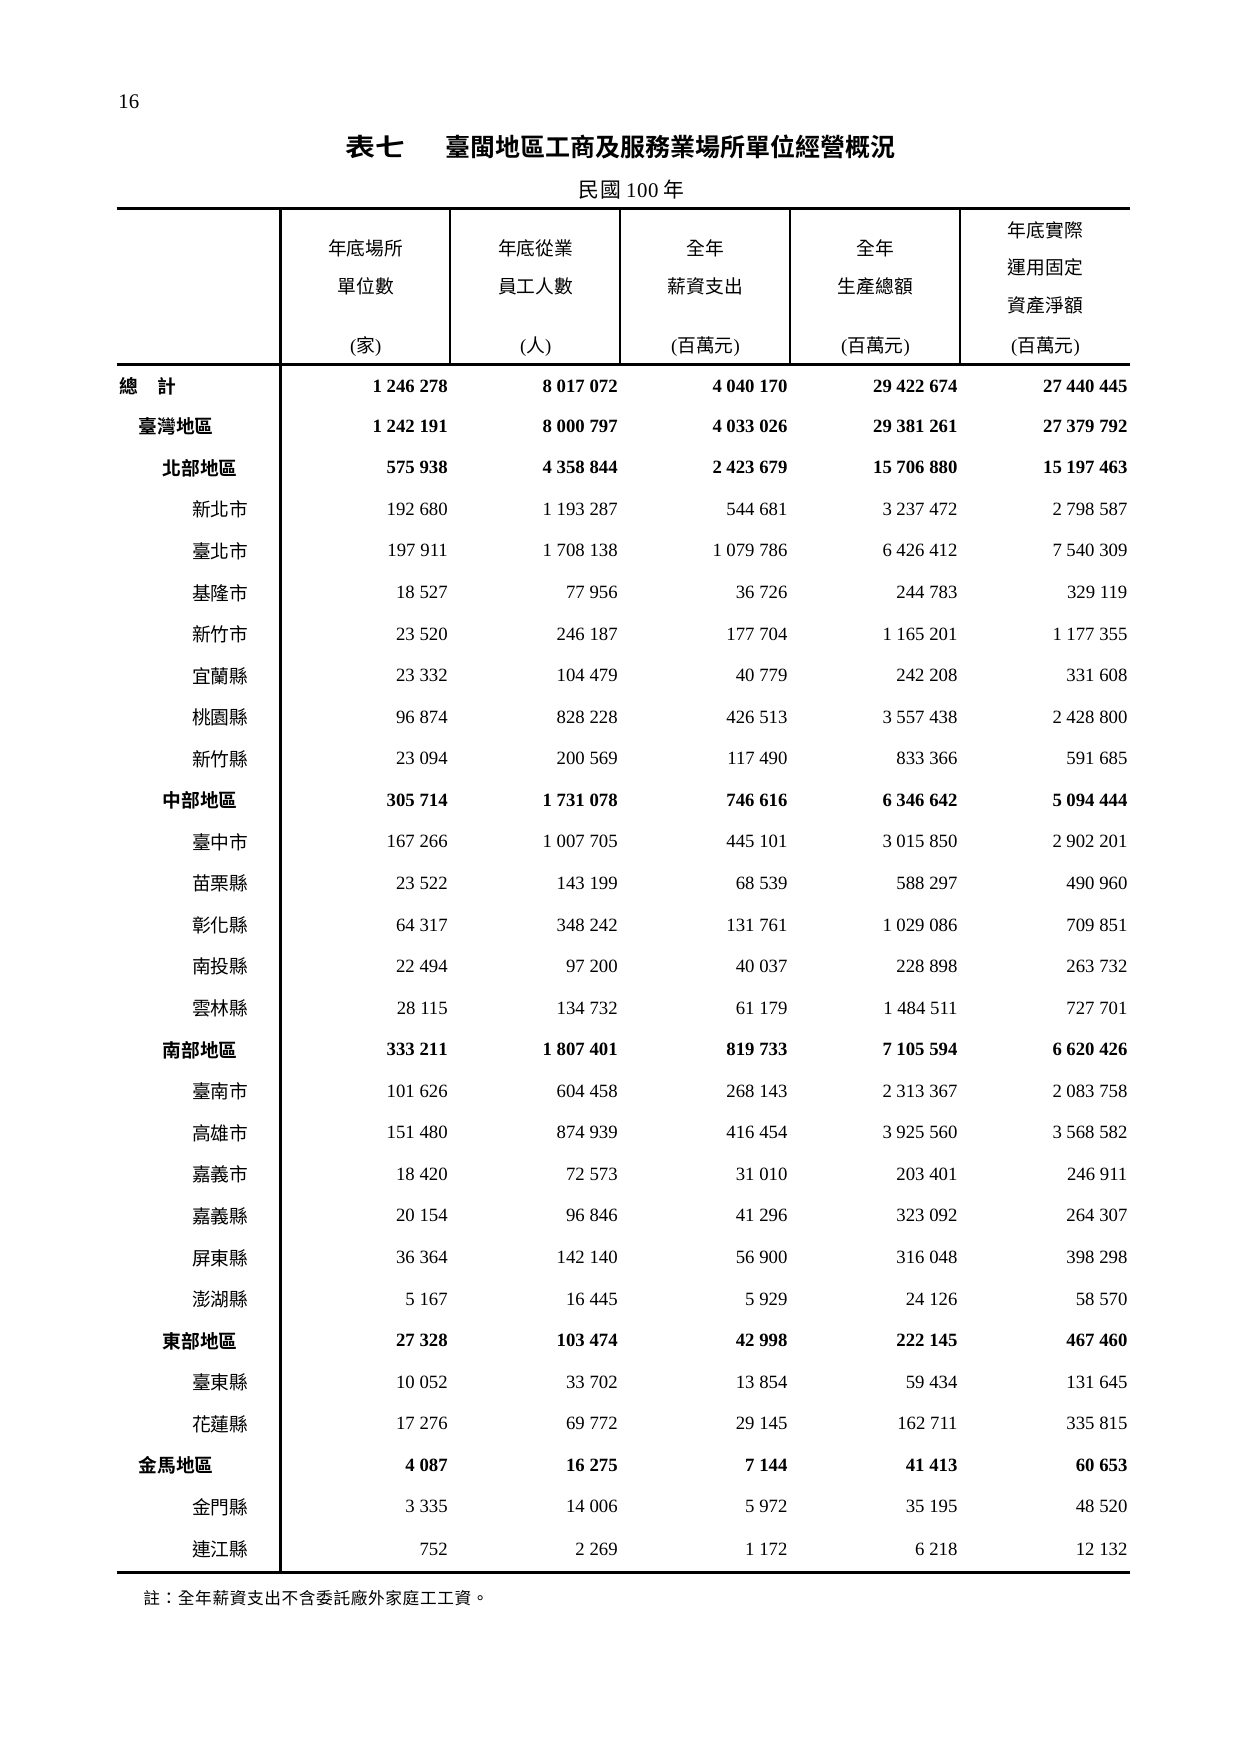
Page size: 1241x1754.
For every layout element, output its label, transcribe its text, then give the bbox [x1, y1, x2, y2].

table_cell 桃園縣 [117, 696, 279, 737]
table_cell 68 539 [620, 862, 790, 903]
table_cell (人) [451, 323, 619, 363]
table_cell 97 200 [450, 945, 620, 987]
table_cell 727 701 [960, 987, 1130, 1028]
table_cell 40 779 [620, 654, 790, 696]
table_cell 總 計 [117, 366, 279, 405]
table_cell 3 015 850 [790, 820, 960, 862]
table_cell 103 474 [450, 1319, 620, 1361]
table_cell 1 029 086 [790, 904, 960, 945]
table_cell 64 317 [282, 904, 450, 945]
table_header [117, 210, 279, 363]
table_cell 6 346 642 [790, 779, 960, 820]
table_cell 6 620 426 [960, 1028, 1130, 1070]
table_cell 69 772 [450, 1402, 620, 1444]
table_cell 2 423 679 [620, 446, 790, 488]
table_cell 36 726 [620, 571, 790, 613]
table_cell 東部地區 [117, 1319, 279, 1361]
table_cell 3 237 472 [790, 488, 960, 529]
table_cell 北部地區 [117, 446, 279, 488]
table_cell 264 307 [960, 1195, 1130, 1236]
table_cell 17 276 [282, 1402, 450, 1444]
table_cell 41 413 [790, 1444, 960, 1485]
table_cell 28 115 [282, 987, 450, 1028]
table_cell 18 527 [282, 571, 450, 613]
table_cell 142 140 [450, 1236, 620, 1278]
table_cell 33 702 [450, 1361, 620, 1402]
table_cell 7 540 309 [960, 530, 1130, 571]
table_cell 544 681 [620, 488, 790, 529]
table_cell 3 335 [282, 1485, 450, 1527]
table_cell 329 119 [960, 571, 1130, 613]
table_cell 南投縣 [117, 945, 279, 987]
table_cell 316 048 [790, 1236, 960, 1278]
table_cell 242 208 [790, 654, 960, 696]
table_cell 1 193 287 [450, 488, 620, 529]
table_cell 臺北市 [117, 530, 279, 571]
table_cell 13 854 [620, 1361, 790, 1402]
table_cell 3 925 560 [790, 1111, 960, 1153]
table_cell 連江縣 [117, 1527, 279, 1571]
table_cell 4 033 026 [620, 405, 790, 446]
table_cell 77 956 [450, 571, 620, 613]
table_cell 18 420 [282, 1153, 450, 1194]
table_cell 29 381 261 [790, 405, 960, 446]
table_cell 8 000 797 [450, 405, 620, 446]
table_cell 1 484 511 [790, 987, 960, 1028]
table_cell 131 761 [620, 904, 790, 945]
table_cell 臺灣地區 [117, 405, 279, 446]
table_cell 20 154 [282, 1195, 450, 1236]
table_cell 426 513 [620, 696, 790, 737]
table_cell 348 242 [450, 904, 620, 945]
table_cell 58 570 [960, 1278, 1130, 1319]
table_cell 中部地區 [117, 779, 279, 820]
table_cell 588 297 [790, 862, 960, 903]
list 臺閩地區工商及服務業場所單位經營概況 [118, 127, 1122, 164]
table_cell 基隆市 [117, 571, 279, 613]
table_cell 1 177 355 [960, 613, 1130, 654]
table_cell 833 366 [790, 737, 960, 779]
table_cell 16 275 [450, 1444, 620, 1485]
table_cell 27 440 445 [960, 366, 1130, 405]
table_cell 101 626 [282, 1070, 450, 1111]
table_cell 27 328 [282, 1319, 450, 1361]
table_header 年底實際 運用固定 資產淨額 [961, 210, 1130, 323]
table_header 年底場所 單位數 [282, 210, 449, 323]
table_cell 246 187 [450, 613, 620, 654]
table_cell 131 645 [960, 1361, 1130, 1402]
table_cell 709 851 [960, 904, 1130, 945]
table_cell 40 037 [620, 945, 790, 987]
table_cell 96 874 [282, 696, 450, 737]
table_cell 60 653 [960, 1444, 1130, 1485]
table_cell 192 680 [282, 488, 450, 529]
table_cell 15 197 463 [960, 446, 1130, 488]
table_cell 1 246 278 [282, 366, 450, 405]
table_cell 828 228 [450, 696, 620, 737]
table_cell 2 902 201 [960, 820, 1130, 862]
table_cell 268 143 [620, 1070, 790, 1111]
table_cell 2 269 [450, 1527, 620, 1571]
table_cell 7 105 594 [790, 1028, 960, 1070]
table_cell 臺中市 [117, 820, 279, 862]
table_cell 746 616 [620, 779, 790, 820]
table_cell 16 445 [450, 1278, 620, 1319]
table_cell 591 685 [960, 737, 1130, 779]
table_cell 335 815 [960, 1402, 1130, 1444]
table_cell 177 704 [620, 613, 790, 654]
table_cell 575 938 [282, 446, 450, 488]
table_cell 新竹縣 [117, 737, 279, 779]
table_cell 1 708 138 [450, 530, 620, 571]
table_cell 1 807 401 [450, 1028, 620, 1070]
table_cell 南部地區 [117, 1028, 279, 1070]
table_cell 263 732 [960, 945, 1130, 987]
table_cell 6 218 [790, 1527, 960, 1571]
table_cell 臺南市 [117, 1070, 279, 1111]
table_cell 398 298 [960, 1236, 1130, 1278]
table_cell 23 094 [282, 737, 450, 779]
table_cell 162 711 [790, 1402, 960, 1444]
table_cell (百萬元) [961, 323, 1130, 363]
table_cell 5 929 [620, 1278, 790, 1319]
table_cell 35 195 [790, 1485, 960, 1527]
table_cell 445 101 [620, 820, 790, 862]
table_cell 雲林縣 [117, 987, 279, 1028]
table_cell 15 706 880 [790, 446, 960, 488]
table_cell 244 783 [790, 571, 960, 613]
table_header 全年 薪資支出 [621, 210, 789, 323]
table_cell 604 458 [450, 1070, 620, 1111]
table_cell 1 007 705 [450, 820, 620, 862]
table_cell 嘉義市 [117, 1153, 279, 1194]
table_cell 23 522 [282, 862, 450, 903]
table_cell 高雄市 [117, 1111, 279, 1153]
table_cell 29 422 674 [790, 366, 960, 405]
table_cell (百萬元) [791, 323, 959, 363]
table_cell 59 434 [790, 1361, 960, 1402]
table_cell 222 145 [790, 1319, 960, 1361]
table_cell 宜蘭縣 [117, 654, 279, 696]
table_cell 1 731 078 [450, 779, 620, 820]
table_header 年底從業 員工人數 [451, 210, 619, 323]
table_cell 1 079 786 [620, 530, 790, 571]
table_cell 10 052 [282, 1361, 450, 1402]
table_cell 1 242 191 [282, 405, 450, 446]
table_cell 31 010 [620, 1153, 790, 1194]
table_cell (百萬元) [621, 323, 789, 363]
table_cell 12 132 [960, 1527, 1130, 1571]
table_cell 3 568 582 [960, 1111, 1130, 1153]
table_cell 2 313 367 [790, 1070, 960, 1111]
table_cell 1 172 [620, 1527, 790, 1571]
table_cell 2 798 587 [960, 488, 1130, 529]
table_cell 23 520 [282, 613, 450, 654]
table_cell 72 573 [450, 1153, 620, 1194]
table_cell 41 296 [620, 1195, 790, 1236]
table_cell 5 972 [620, 1485, 790, 1527]
table_cell 新竹市 [117, 613, 279, 654]
text 註：全年薪資支出不含委託廠外家庭工工資。 [143, 1579, 1119, 1616]
table_cell 6 426 412 [790, 530, 960, 571]
table_cell 29 145 [620, 1402, 790, 1444]
table_cell 104 479 [450, 654, 620, 696]
table_cell 200 569 [450, 737, 620, 779]
table_cell 167 266 [282, 820, 450, 862]
table_cell 323 092 [790, 1195, 960, 1236]
table_cell 澎湖縣 [117, 1278, 279, 1319]
table_cell 8 017 072 [450, 366, 620, 405]
table_cell 151 480 [282, 1111, 450, 1153]
table_cell (家) [282, 323, 449, 363]
table_cell 331 608 [960, 654, 1130, 696]
table_cell 苗栗縣 [117, 862, 279, 903]
table_cell 金門縣 [117, 1485, 279, 1527]
table_cell 48 520 [960, 1485, 1130, 1527]
table_cell 490 960 [960, 862, 1130, 903]
table_cell 246 911 [960, 1153, 1130, 1194]
table_cell 嘉義縣 [117, 1195, 279, 1236]
table_cell 1 165 201 [790, 613, 960, 654]
table_cell 14 006 [450, 1485, 620, 1527]
table_cell 22 494 [282, 945, 450, 987]
table_cell 4 087 [282, 1444, 450, 1485]
table_cell 305 714 [282, 779, 450, 820]
table_cell 203 401 [790, 1153, 960, 1194]
table_cell 134 732 [450, 987, 620, 1028]
table_cell 4 040 170 [620, 366, 790, 405]
table_cell 143 199 [450, 862, 620, 903]
table_cell 3 557 438 [790, 696, 960, 737]
table_cell 4 358 844 [450, 446, 620, 488]
table_cell 27 379 792 [960, 405, 1130, 446]
table_cell 197 911 [282, 530, 450, 571]
table_cell 874 939 [450, 1111, 620, 1153]
table_cell 333 211 [282, 1028, 450, 1070]
table_cell 屏東縣 [117, 1236, 279, 1278]
table_cell 金馬地區 [117, 1444, 279, 1485]
table_cell 花蓮縣 [117, 1402, 279, 1444]
table_cell 2 083 758 [960, 1070, 1130, 1111]
table_cell 228 898 [790, 945, 960, 987]
table_cell 416 454 [620, 1111, 790, 1153]
table_cell 752 [282, 1527, 450, 1571]
table_cell 61 179 [620, 987, 790, 1028]
table_cell 819 733 [620, 1028, 790, 1070]
table_cell 117 490 [620, 737, 790, 779]
table_cell 5 094 444 [960, 779, 1130, 820]
table_cell 臺東縣 [117, 1361, 279, 1402]
table_cell 36 364 [282, 1236, 450, 1278]
text 民國100年 [143, 169, 1119, 207]
table_cell 2 428 800 [960, 696, 1130, 737]
table_cell 彰化縣 [117, 904, 279, 945]
table_header 全年 生產總額 [791, 210, 959, 323]
table_cell 56 900 [620, 1236, 790, 1278]
table_cell 96 846 [450, 1195, 620, 1236]
table_cell 5 167 [282, 1278, 450, 1319]
table_cell 42 998 [620, 1319, 790, 1361]
table_cell 24 126 [790, 1278, 960, 1319]
table_cell 23 332 [282, 654, 450, 696]
table_cell 新北市 [117, 488, 279, 529]
table_cell 467 460 [960, 1319, 1130, 1361]
table_cell 7 144 [620, 1444, 790, 1485]
